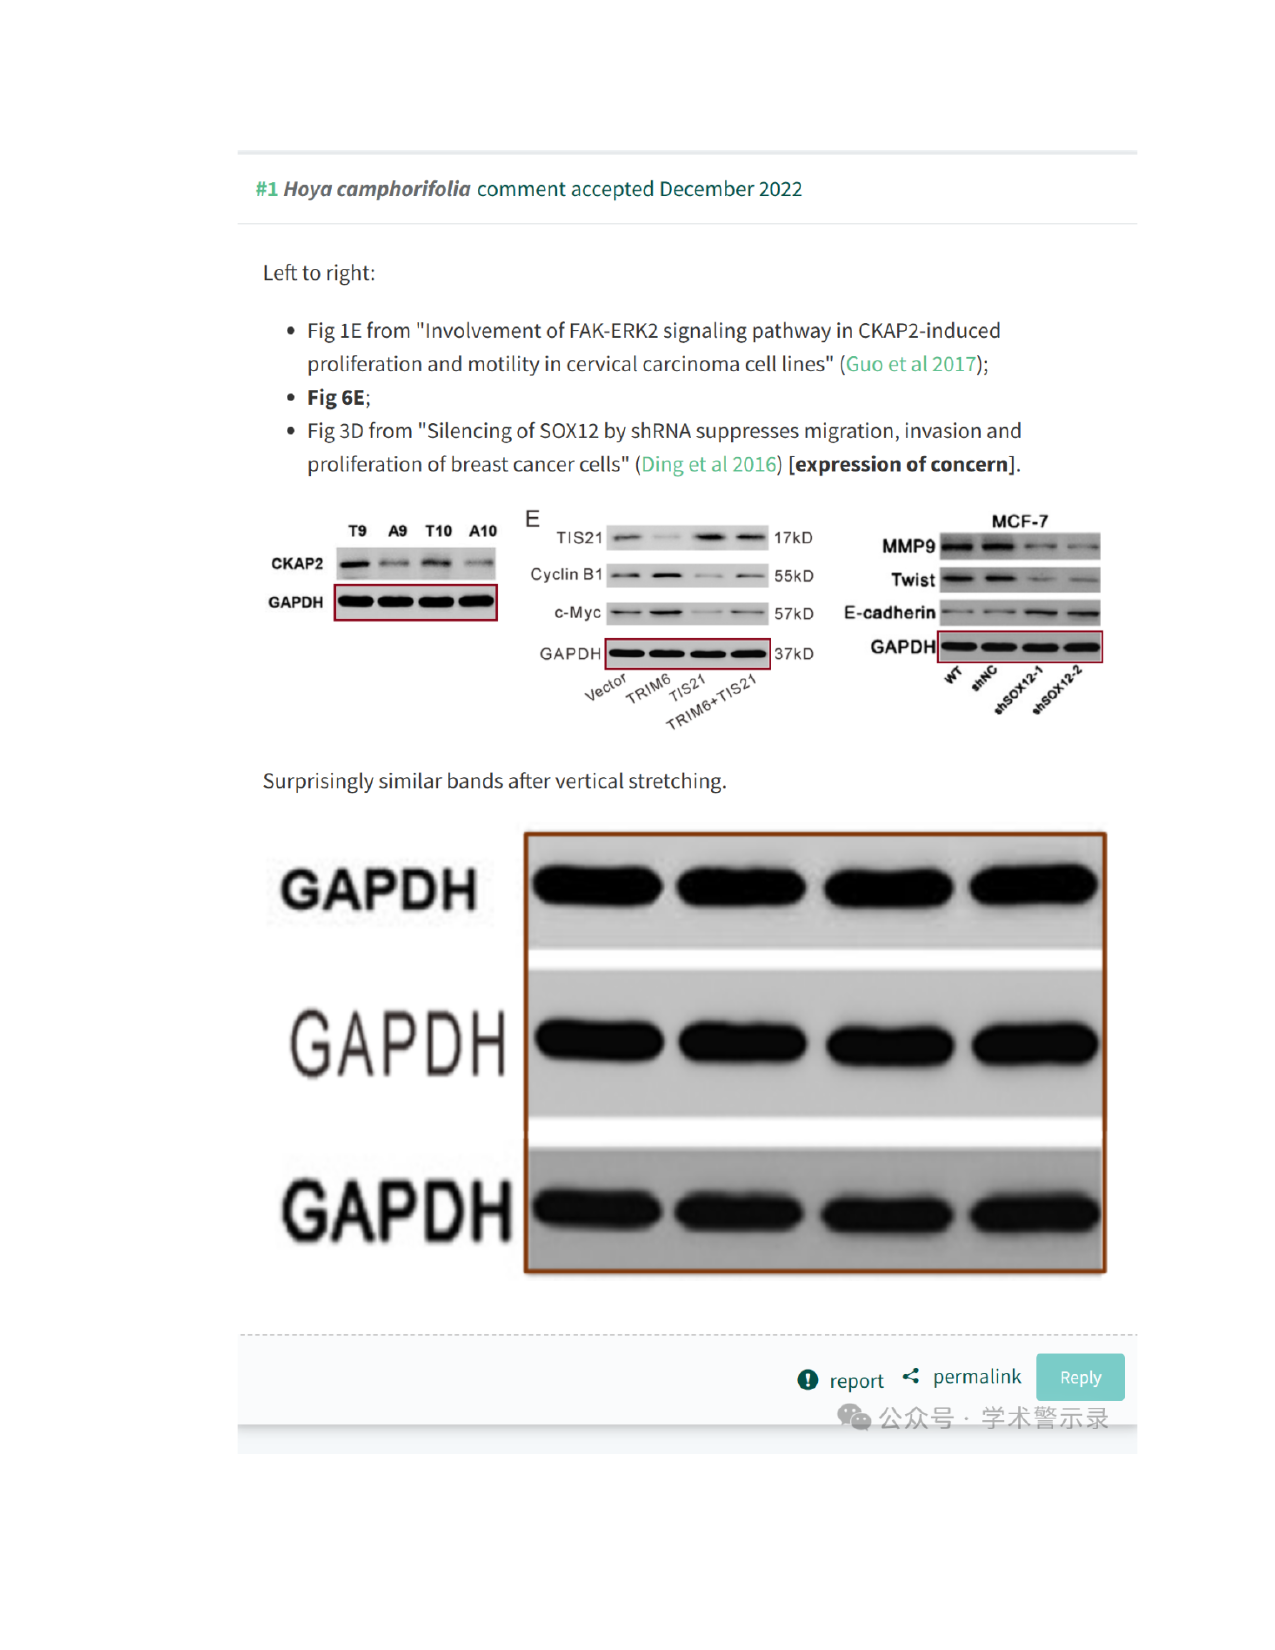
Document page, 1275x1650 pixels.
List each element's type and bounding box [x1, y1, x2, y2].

picture [237, 150, 1138, 1454]
